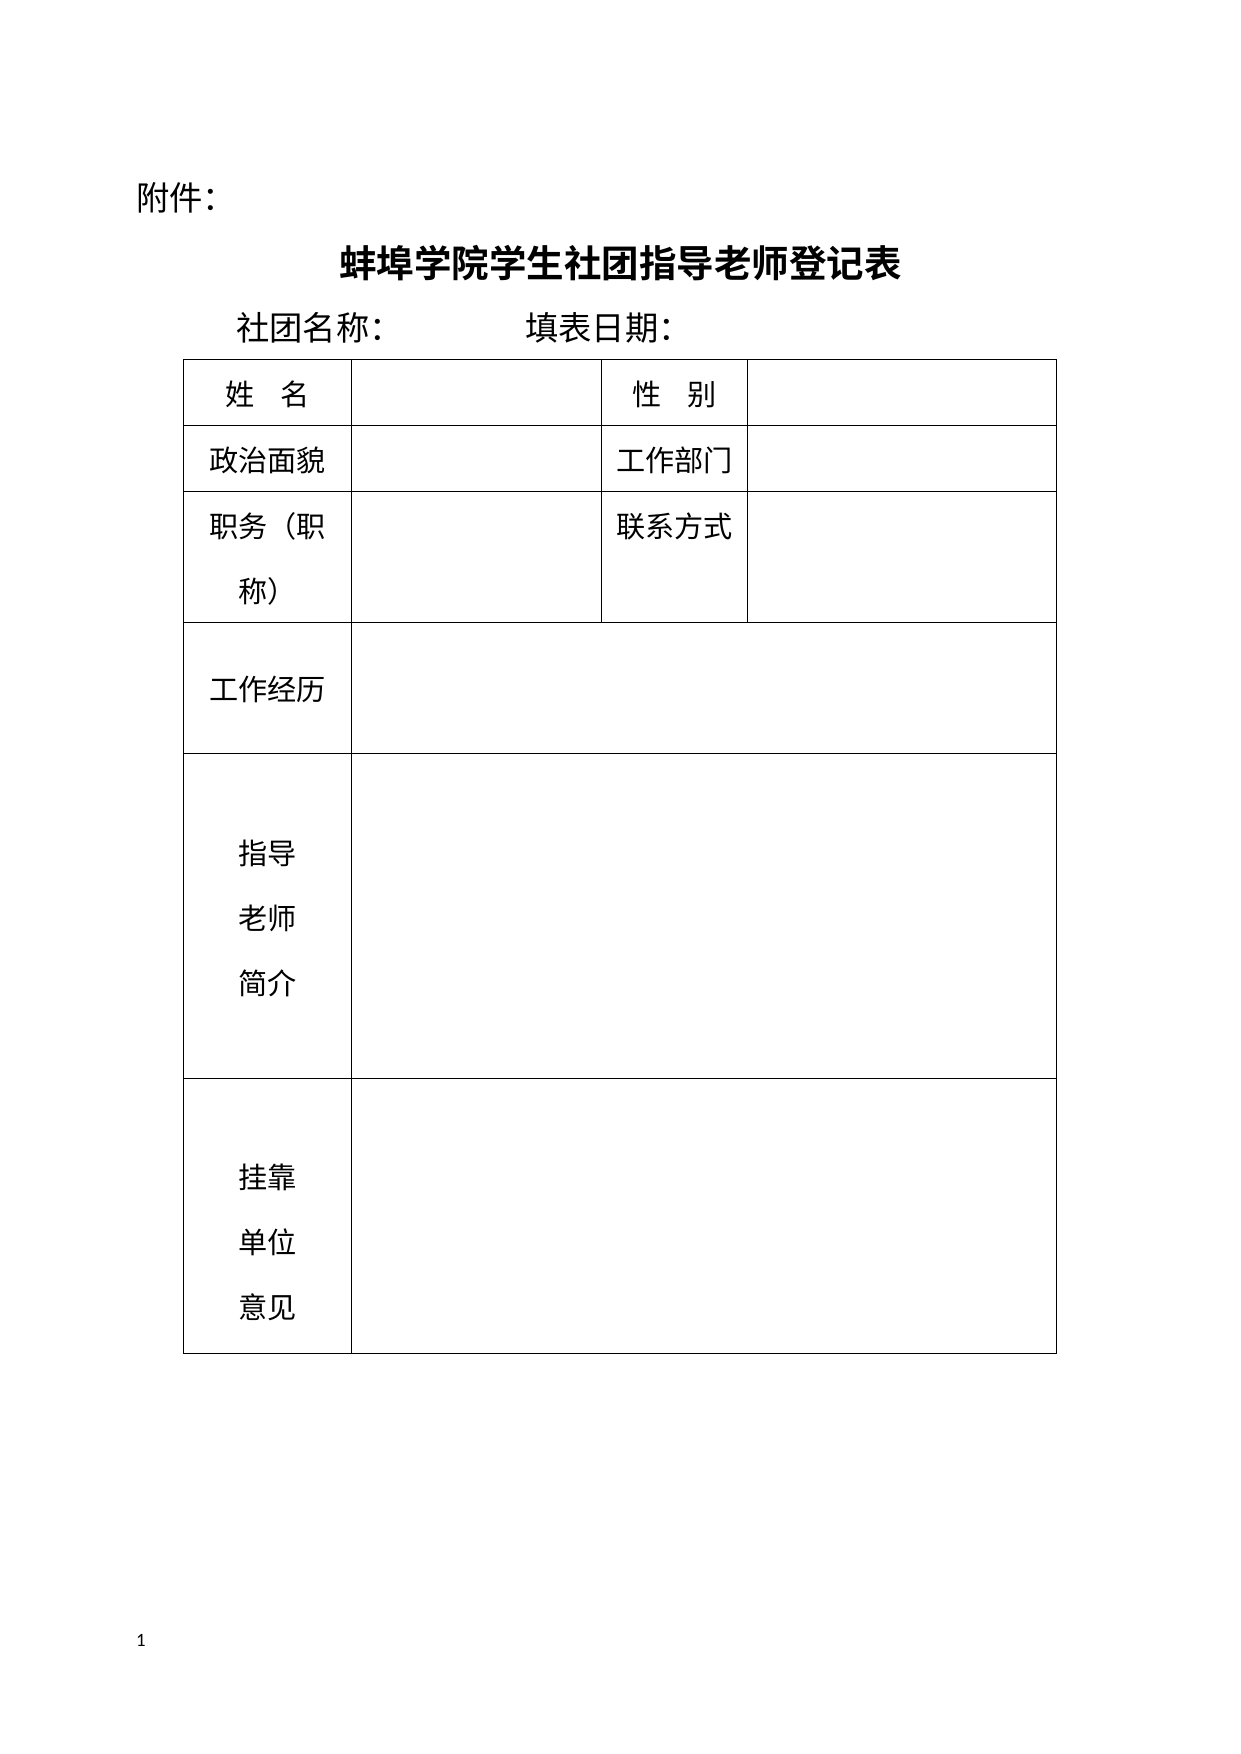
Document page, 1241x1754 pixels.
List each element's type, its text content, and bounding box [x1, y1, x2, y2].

table_cell [748, 492, 1056, 622]
table_cell [352, 426, 601, 491]
table_cell 挂靠 单位 意见 [184, 1079, 351, 1353]
text 附件： [136, 164, 1104, 229]
table_cell 工作经历 [184, 623, 351, 753]
table_header [748, 360, 1056, 425]
table_cell 联系方式 [602, 492, 747, 622]
table_cell [352, 492, 601, 622]
text 社团名称： 填表日期： [136, 294, 1104, 359]
table_cell [748, 426, 1056, 491]
table_header 姓 名 [184, 360, 351, 425]
table_cell 政治面貌 [184, 426, 351, 491]
table_cell 职务（职称） [184, 492, 351, 622]
table_cell 指导 老师 简介 [184, 754, 351, 1078]
table_header [352, 360, 601, 425]
table_cell [352, 623, 1056, 753]
table_cell 工作部门 [602, 426, 747, 491]
table_header 性 别 [602, 360, 747, 425]
text 蚌埠学院学生社团指导老师登记表 [136, 229, 1104, 294]
table_cell [352, 754, 1056, 1078]
table_cell [352, 1079, 1056, 1353]
